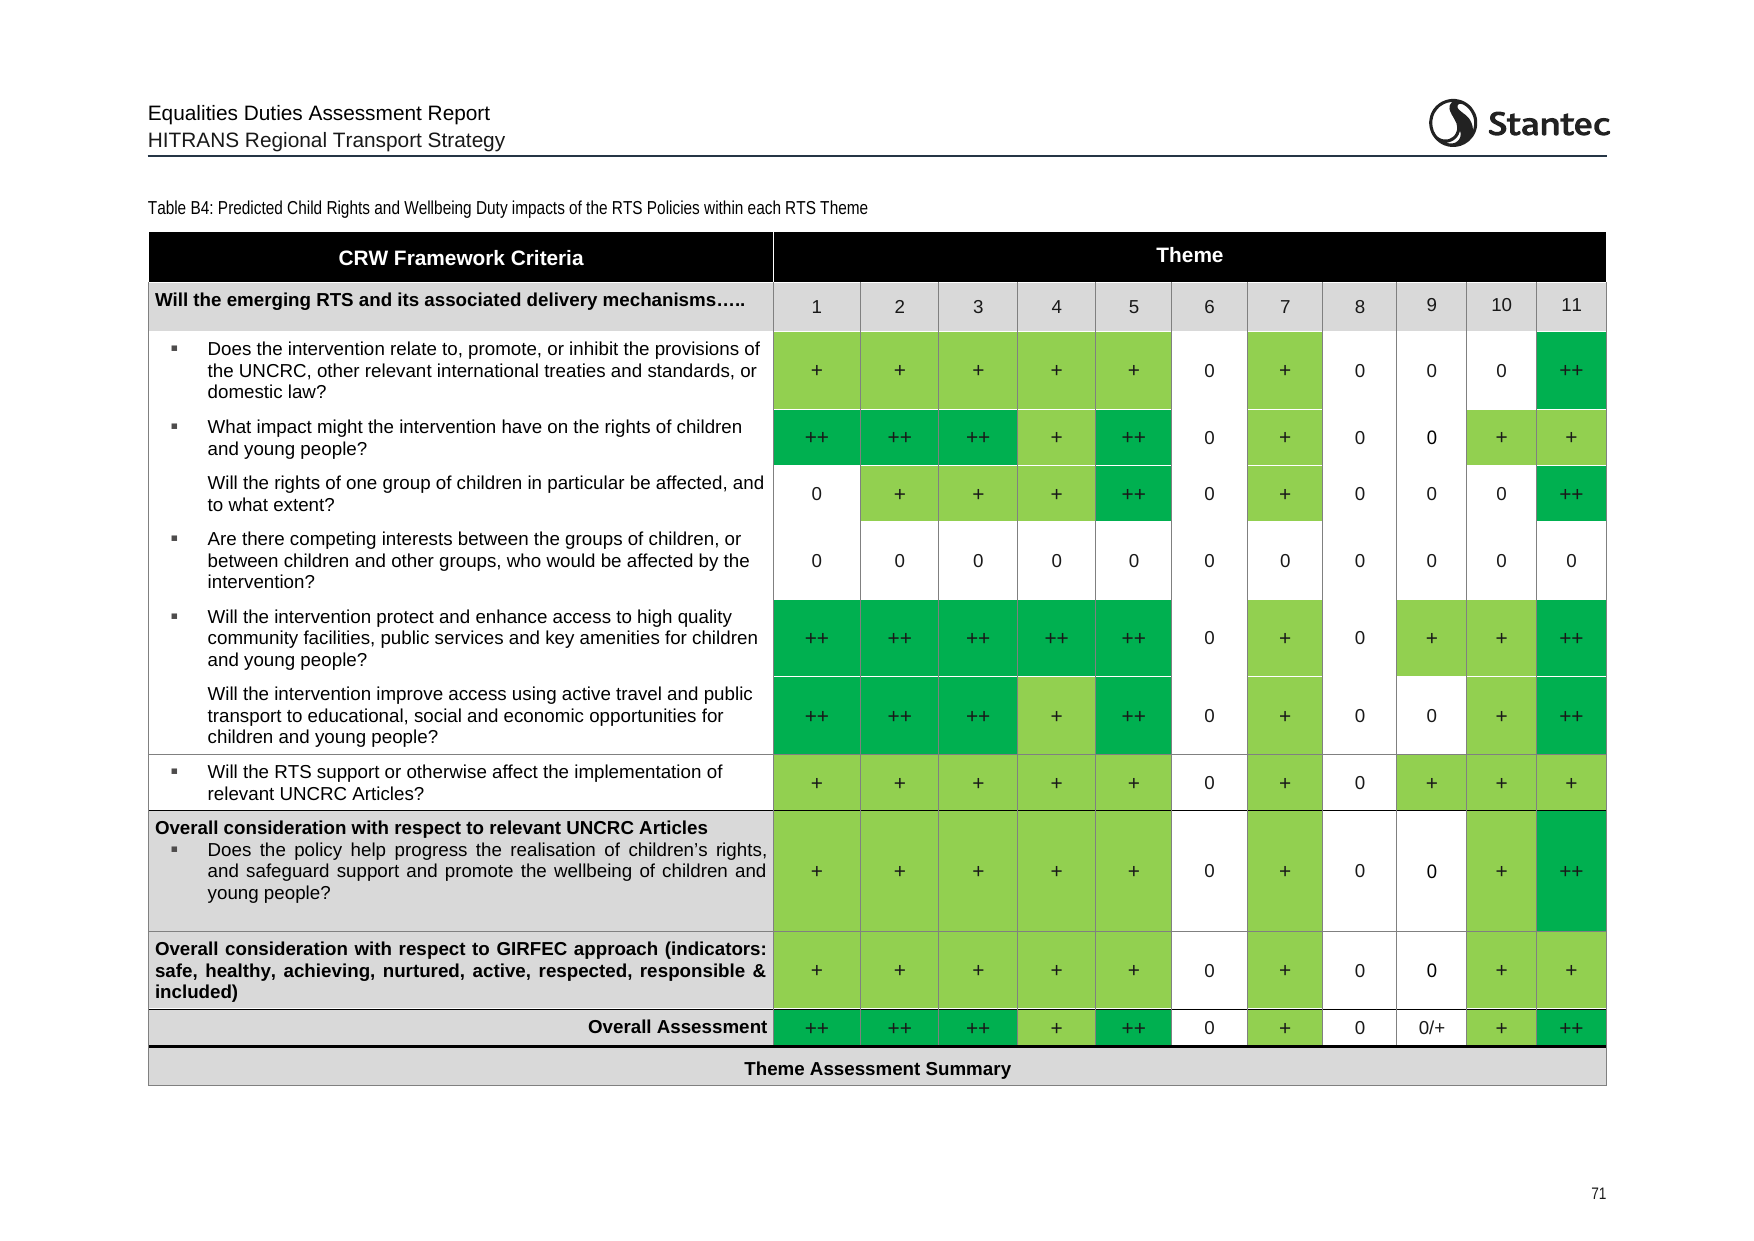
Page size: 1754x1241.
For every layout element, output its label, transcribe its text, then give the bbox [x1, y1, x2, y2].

table_cell 0 [1323, 410, 1396, 465]
table_cell ++ [1018, 600, 1095, 676]
table_cell + [1467, 600, 1536, 676]
table_cell + [939, 755, 1017, 810]
table_cell 0 [1323, 522, 1396, 598]
table_cell ++ [774, 600, 860, 676]
table_cell ++ [861, 600, 938, 676]
table_cell + [939, 811, 1017, 931]
table_cell 0 [1172, 410, 1247, 465]
table_cell + [774, 932, 860, 1008]
table_cell 1 [774, 283, 860, 331]
table_cell ++ [861, 410, 938, 465]
table_cell ++ [1096, 1010, 1171, 1045]
table_cell 7 [1248, 283, 1322, 331]
table_cell ++ [1096, 677, 1171, 754]
table_cell 0 [1172, 332, 1247, 409]
table_cell 10 [1467, 283, 1536, 331]
table_cell ++ [774, 410, 860, 465]
table_cell Overall consideration with respect to relevant UNCRC Articles Does the policy help progress the realisation of children’s rights, and safeguard support and promote the wellbeing of children and young people? [149, 811, 773, 931]
table_cell 0 [774, 522, 860, 598]
table_cell ++ [1537, 466, 1606, 521]
table_cell + [1018, 466, 1095, 521]
table_cell Will the intervention improve access using active travel and public transport to educational, social and economic opportunities for children and young people? [149, 677, 773, 754]
table_cell 0 [1397, 932, 1466, 1008]
table_cell 0 [1323, 755, 1396, 810]
table_cell 0 [1323, 600, 1396, 676]
table_cell 0 [1018, 522, 1095, 598]
table_cell ++ [774, 1010, 860, 1045]
table_cell What impact might the intervention have on the rights of children and young people? [149, 410, 773, 465]
table_cell + [1018, 811, 1095, 931]
table_cell 6 [1172, 283, 1247, 331]
table_cell + [1537, 755, 1606, 810]
table_cell 0 [1172, 466, 1247, 521]
table_cell 0 [1172, 1010, 1247, 1045]
table_cell + [1248, 932, 1322, 1008]
table_cell 0 [1323, 332, 1396, 409]
table_cell ++ [861, 677, 938, 754]
table_cell ++ [939, 677, 1017, 754]
table_cell 0 [1397, 522, 1466, 598]
table_cell + [774, 755, 860, 810]
table_cell 0 [1323, 1010, 1396, 1045]
table_cell + [861, 932, 938, 1008]
table_cell + [1248, 466, 1322, 521]
table_cell + [1096, 755, 1171, 810]
table_cell + [939, 932, 1017, 1008]
table_cell 0 [1323, 811, 1396, 931]
table_cell + [1096, 932, 1171, 1008]
table_cell 0 [1467, 466, 1536, 521]
table_cell 0 [1537, 522, 1606, 598]
table_cell Will the rights of one group of children in particular be affected, and to what extent? [149, 466, 773, 521]
table_cell 0 [1172, 755, 1247, 810]
table_cell + [1397, 600, 1466, 676]
table_cell + [1537, 410, 1606, 465]
table_cell Overall consideration with respect to GIRFEC approach (indicators: safe, healthy, achieving, nurtured, active, respected, responsible & included) [149, 932, 773, 1008]
table_cell 0 [1323, 677, 1396, 754]
table_cell 0 [1397, 811, 1466, 931]
table_cell 11 [1537, 283, 1606, 331]
table_cell + [861, 755, 938, 810]
table_cell 2 [861, 283, 938, 331]
table_cell 0 [1323, 466, 1396, 521]
table_cell ++ [939, 1010, 1017, 1045]
table_header CRW Framework Criteria [149, 232, 773, 282]
table_cell + [1467, 1010, 1536, 1045]
table_cell + [1467, 677, 1536, 754]
table_cell + [1248, 332, 1322, 409]
table_cell Are there competing interests between the groups of children, or between children and other groups, who would be affected by the intervention? [149, 522, 773, 598]
table_cell + [1248, 600, 1322, 676]
table_cell 9 [1397, 283, 1466, 331]
table_cell 0 [1323, 932, 1396, 1008]
table_cell + [939, 466, 1017, 521]
table_cell ++ [939, 600, 1017, 676]
table_cell 4 [1018, 283, 1095, 331]
table_cell + [1096, 811, 1171, 931]
table_cell Will the emerging RTS and its associated delivery mechanisms….. [149, 283, 773, 331]
table_cell ++ [1537, 811, 1606, 931]
table_cell ++ [774, 677, 860, 754]
table_cell ++ [1537, 600, 1606, 676]
table_cell + [1248, 1010, 1322, 1045]
table_cell 3 [939, 283, 1017, 331]
table_cell 5 [1096, 283, 1171, 331]
table_cell 0 [1397, 677, 1466, 754]
table_cell 0 [1397, 410, 1466, 465]
table_cell + [1248, 811, 1322, 931]
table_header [149, 1048, 1606, 1085]
table_cell + [774, 811, 860, 931]
table_cell + [1018, 677, 1095, 754]
table_cell + [1018, 410, 1095, 465]
table_cell + [1248, 755, 1322, 810]
table_cell Does the intervention relate to, promote, or inhibit the provisions of the UNCRC, other relevant international treaties and standards, or domestic law? [149, 332, 773, 409]
table_cell + [1096, 332, 1171, 409]
table_cell 0 [1172, 811, 1247, 931]
table_cell ++ [1537, 677, 1606, 754]
table_cell 0 [1172, 677, 1247, 754]
table_cell 0 [939, 522, 1017, 598]
table_header Theme [774, 232, 1606, 282]
table_cell Will the intervention protect and enhance access to high quality community facilities, public services and key amenities for children and young people? [149, 600, 773, 676]
table_cell + [1018, 932, 1095, 1008]
table_cell + [861, 811, 938, 931]
table_cell + [1467, 932, 1536, 1008]
table_cell + [861, 332, 938, 409]
table_cell + [1467, 410, 1536, 465]
table_cell ++ [1096, 410, 1171, 465]
table_cell + [774, 332, 860, 409]
table_cell 0 [1467, 522, 1536, 598]
table_cell ++ [939, 410, 1017, 465]
table_cell ++ [1537, 332, 1606, 409]
table_cell 0 [861, 522, 938, 598]
table_cell 0 [1397, 466, 1466, 521]
table_cell 0/+ [1397, 1010, 1466, 1045]
table_cell 0 [1248, 522, 1322, 598]
table_cell 0 [1467, 332, 1536, 409]
table_cell 0 [774, 466, 860, 521]
text Table B4: Predicted Child Rights and Wellbeing Duty impacts of the RTS Policies within each RTS Theme [148, 197, 1606, 219]
table_cell 0 [1397, 332, 1466, 409]
table_cell ++ [1537, 1010, 1606, 1045]
table_cell + [1467, 755, 1536, 810]
table_cell + [1397, 755, 1466, 810]
table_cell + [1467, 811, 1536, 931]
table_cell 0 [1172, 600, 1247, 676]
table_cell + [1018, 755, 1095, 810]
table_cell + [1248, 677, 1322, 754]
table_cell + [939, 332, 1017, 409]
table_cell 0 [1172, 932, 1247, 1008]
table_cell + [861, 466, 938, 521]
table_cell + [1018, 332, 1095, 409]
table_cell + [1248, 410, 1322, 465]
table_cell ++ [861, 1010, 938, 1045]
table_cell 0 [1096, 522, 1171, 598]
table_cell + [1018, 1010, 1095, 1045]
table_cell ++ [1096, 600, 1171, 676]
table_cell 0 [1172, 522, 1247, 598]
table_cell Will the RTS support or otherwise affect the implementation of relevant UNCRC Articles? [149, 755, 773, 810]
table_cell 8 [1323, 283, 1396, 331]
table_cell Overall Assessment [149, 1010, 773, 1045]
table_cell + [1537, 932, 1606, 1008]
table_cell ++ [1096, 466, 1171, 521]
